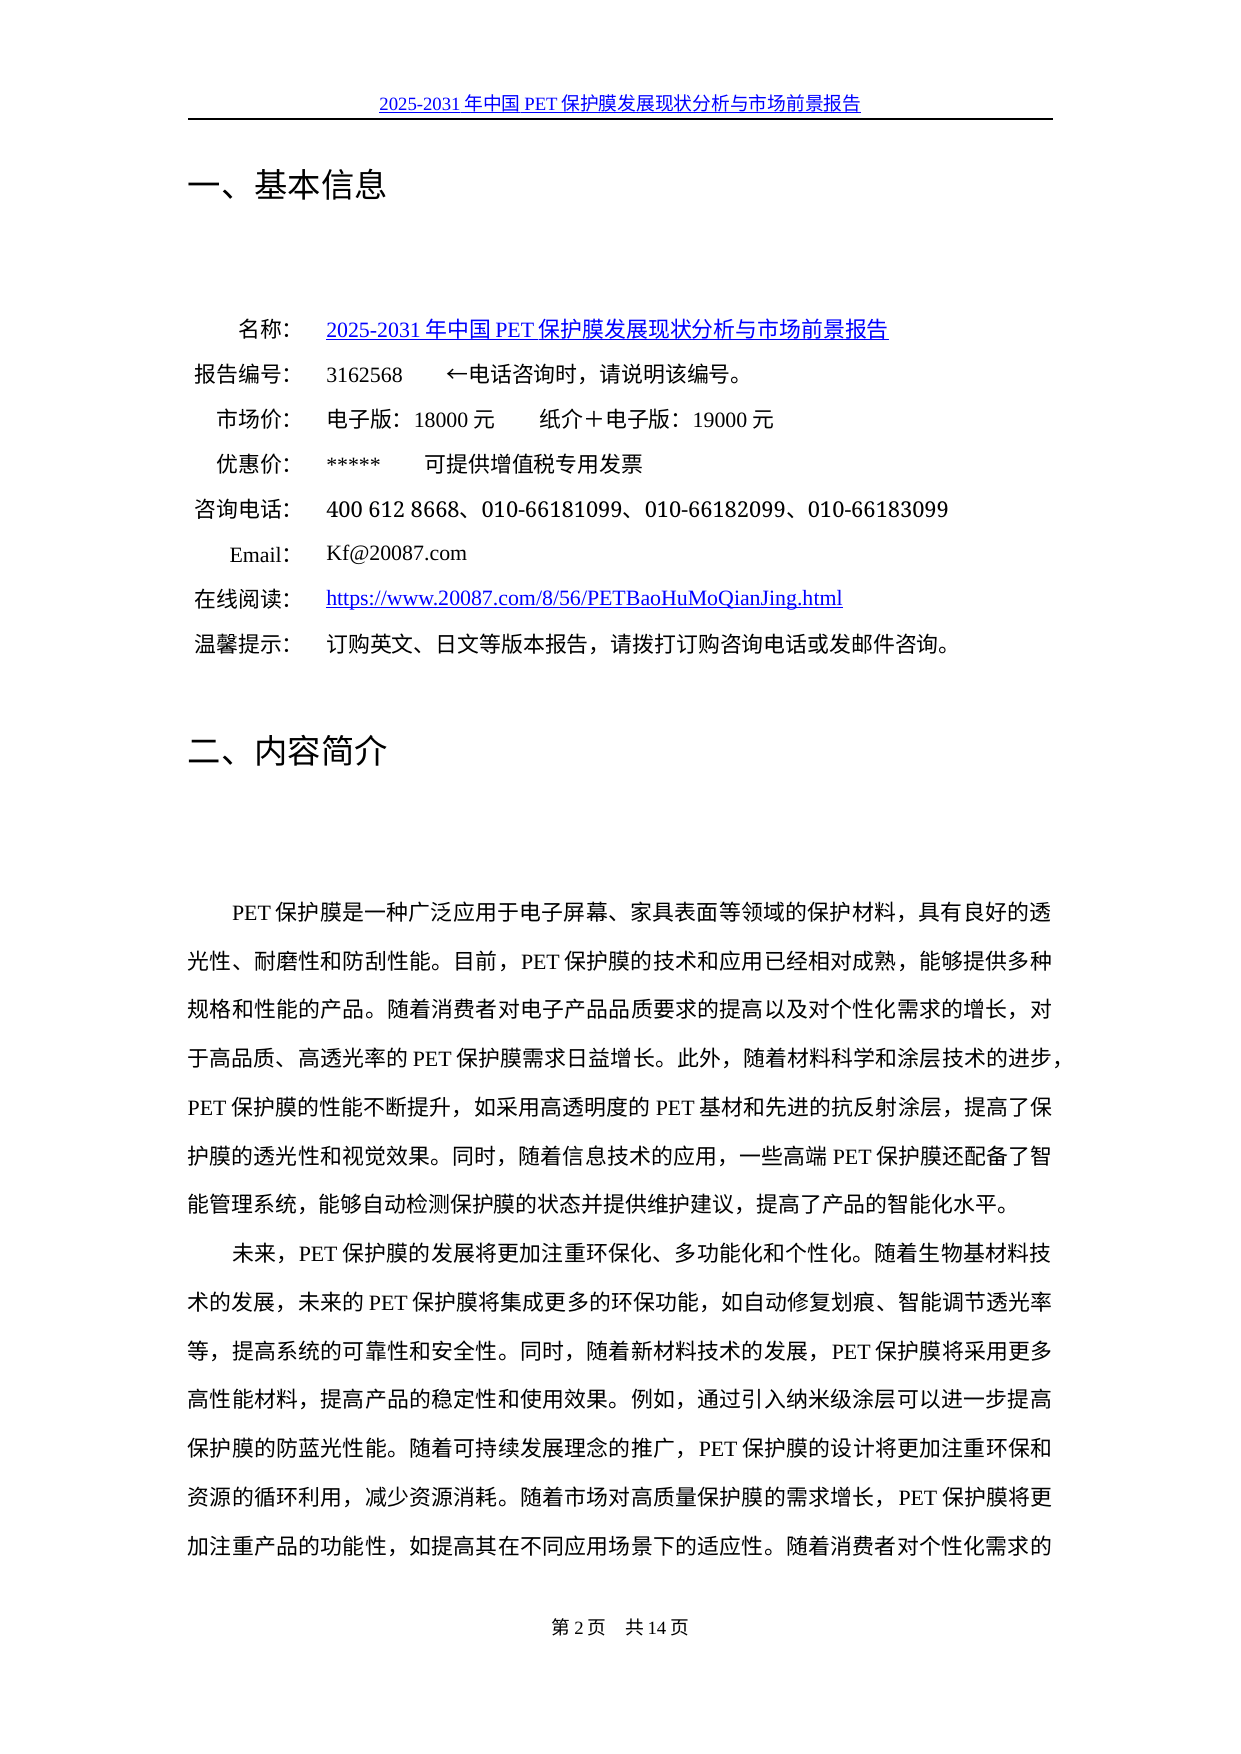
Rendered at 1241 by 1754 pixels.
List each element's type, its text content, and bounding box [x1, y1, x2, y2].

table_cell ***** 可提供增值税专用发票 [315, 447, 1073, 492]
table_cell 优惠价： [167, 447, 315, 492]
table_cell 订购英文、日文等版本报告，请拨打订购咨询电话或发邮件咨询。 [315, 627, 1073, 672]
table_cell 温馨提示： [167, 627, 315, 672]
table_cell 咨询电话： [167, 492, 315, 537]
table_cell 报告编号： [167, 357, 315, 402]
table_cell 3162568 ←电话咨询时，请说明该编号。 [315, 357, 1073, 402]
table_cell 电子版：18000 元 纸介＋电子版：19000 元 [315, 402, 1073, 447]
table_cell Kf@20087.com [315, 537, 1073, 582]
table_cell 400 612 8668、010-66181099、010-66182099、010-66183099 [315, 492, 1073, 537]
table_header 2025-2031年中国PET保护膜发展现状分析与市场前景报告 [315, 312, 1073, 357]
table_cell 在线阅读： [167, 582, 315, 627]
title 二、内容简介 [187, 717, 1053, 782]
table_cell [315, 582, 1073, 627]
table_header 名称： [167, 312, 315, 357]
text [187, 894, 1053, 1561]
table_cell Email： [167, 537, 315, 582]
table_cell 市场价： [167, 402, 315, 447]
title 一、基本信息 [187, 150, 1053, 215]
